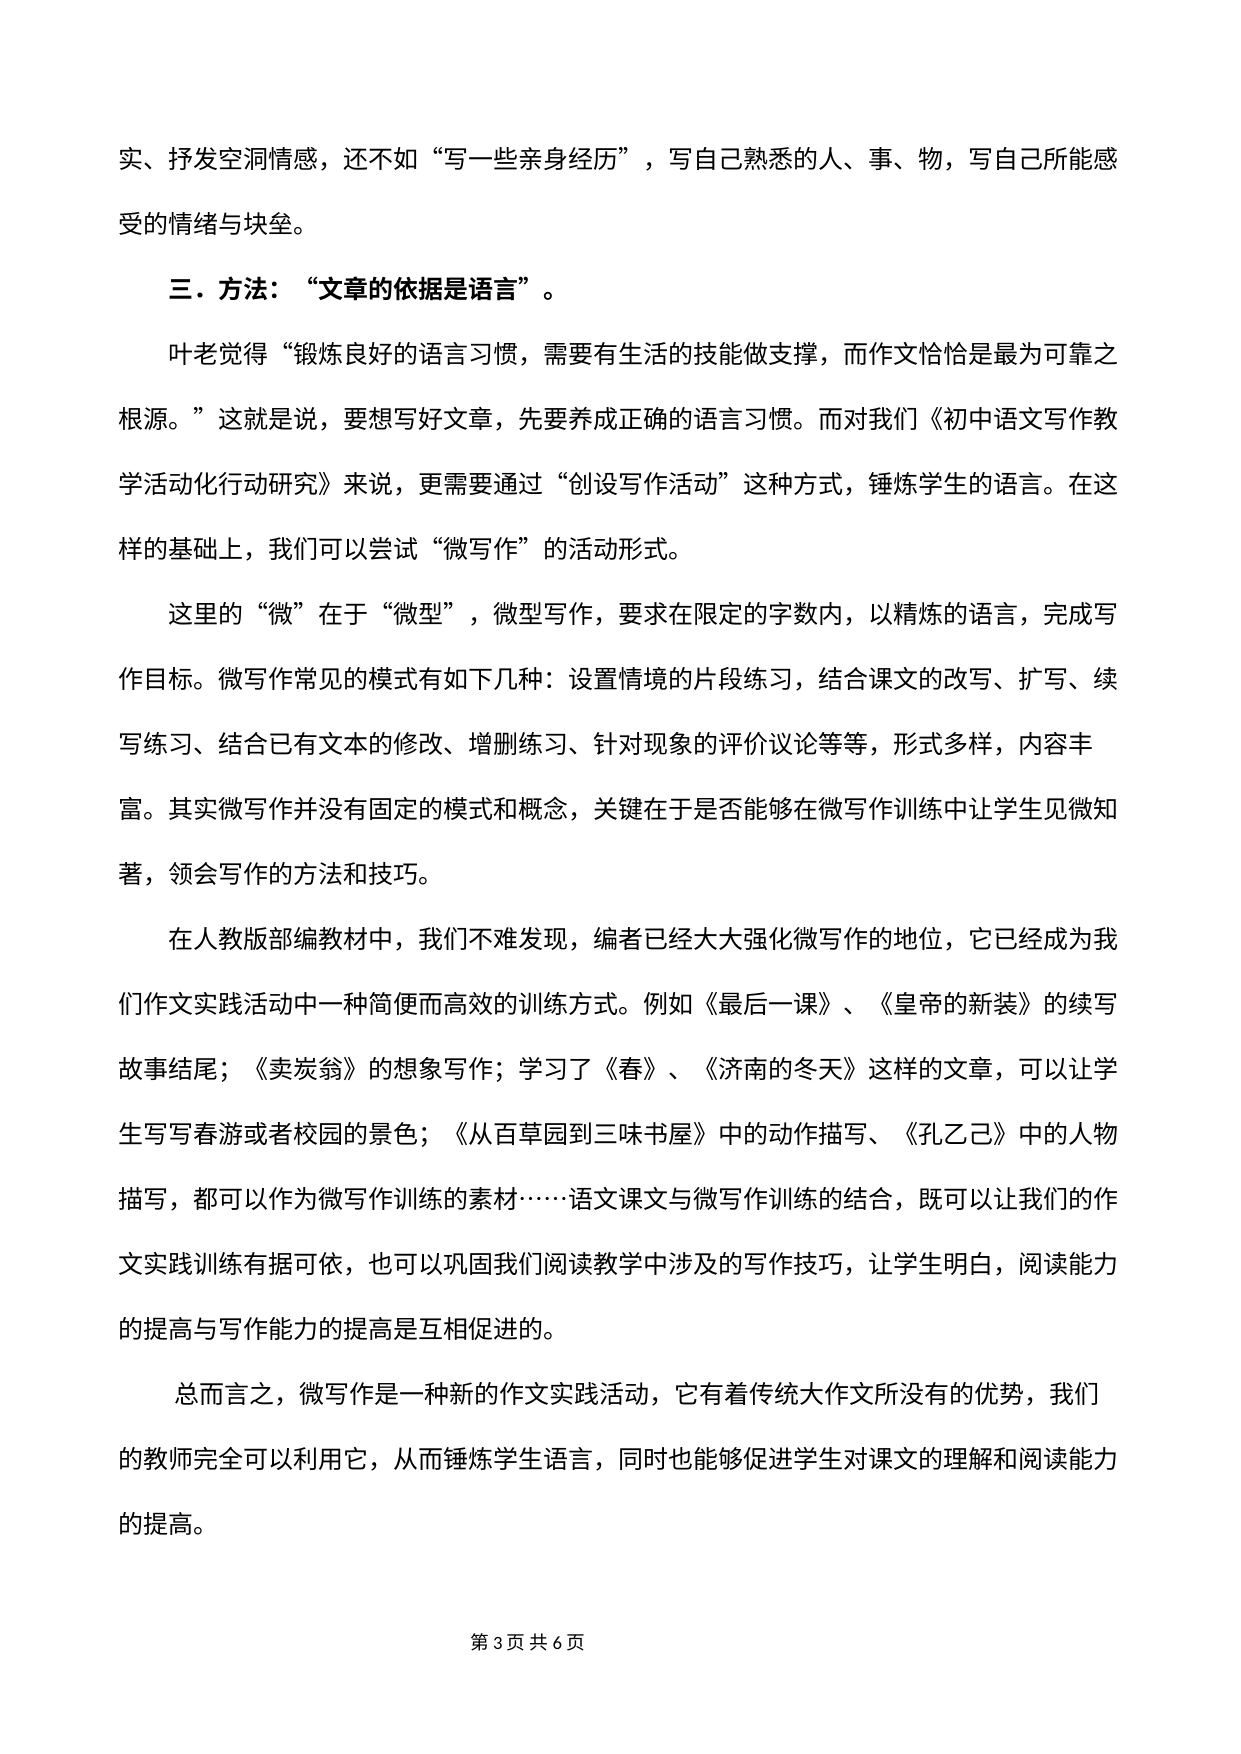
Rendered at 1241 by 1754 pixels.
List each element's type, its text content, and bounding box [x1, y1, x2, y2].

text 三．方法：“文章的依据是语言”。 [118, 255, 1122, 320]
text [118, 125, 1122, 255]
text 叶老觉得“锻炼良好的语言习惯，需要有生活的技能做支撑，而作文恰恰是最为可靠之根源。”这就是说，要想写好文章，先要养成正确的语言习惯。而对我们《初中语文写作教学活动化行动研究》来说，更需要通过“创设写作活动”这种方式，锤炼学生的语言。在这样的基础上，我们可以尝试“微写作”的活动形式。 [118, 320, 1122, 580]
text 这里的“微”在于“微型”，微型写作，要求在限定的字数内，以精炼的语言，完成写作目标。微写作常见的模式有如下几种：设置情境的片段练习，结合课文的改写、扩写、续写练习、结合已有文本的修改、增删练习、针对现象的评价议论等等，形式多样，内容丰富。其实微写作并没有固定的模式和概念，关键在于是否能够在微写作训练中让学生见微知著，领会写作的方法和技巧。 [118, 580, 1122, 905]
text 总而言之，微写作是一种新的作文实践活动，它有着传统大作文所没有的优势，我们的教师完全可以利用它，从而锤炼学生语言，同时也能够促进学生对课文的理解和阅读能力的提高。 [118, 1360, 1122, 1555]
text 在人教版部编教材中，我们不难发现，编者已经大大强化微写作的地位，它已经成为我们作文实践活动中一种简便而高效的训练方式。例如《最后一课》、《皇帝的新装》的续写故事结尾；《卖炭翁》的想象写作；学习了《春》、《济南的冬天》这样的文章，可以让学生写写春游或者校园的景色；《从百草园到三味书屋》中的动作描写、《孔乙己》中的人物描写，都可以作为微写作训练的素材……语文课文与微写作训练的结合，既可以让我们的作文实践训练有据可依，也可以巩固我们阅读教学中涉及的写作技巧，让学生明白，阅读能力的提高与写作能力的提高是互相促进的。 [118, 905, 1122, 1360]
